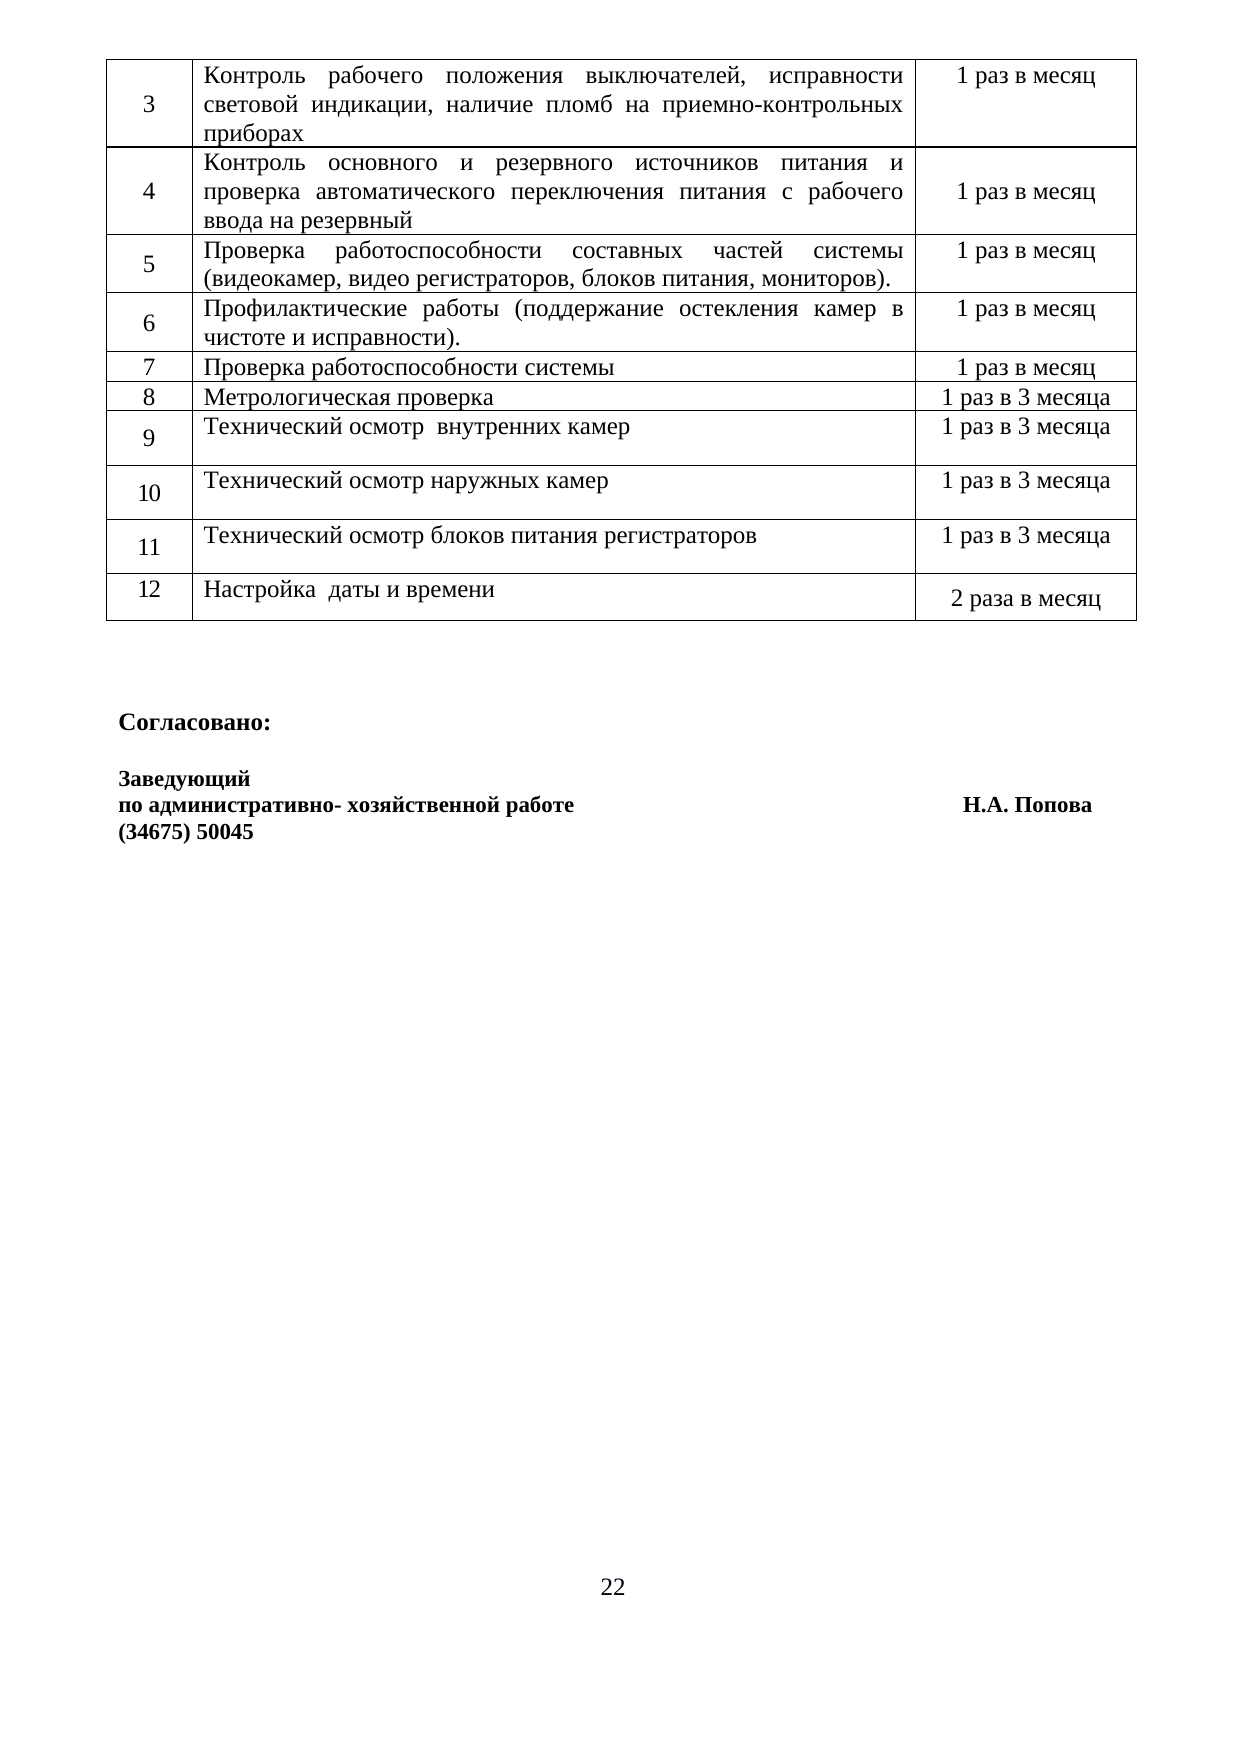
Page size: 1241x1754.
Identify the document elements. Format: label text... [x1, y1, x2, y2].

table_cell Технический осмотр внутренних камер [193, 411, 915, 464]
table_cell 4 [107, 148, 192, 234]
text по административно- хозяйственной работе Н.А. Попова (34675) 50045 [118, 791, 1107, 844]
table_cell 1 раз в 3 месяца [916, 520, 1136, 573]
table_cell 3 [107, 60, 192, 146]
table_cell 1 раз в месяц [916, 352, 1136, 381]
table_cell Проверка работоспособности системы [193, 352, 915, 381]
table_cell 6 [107, 293, 192, 351]
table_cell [193, 60, 915, 146]
text Согласовано: [118, 707, 1107, 736]
table_cell 1 раз в месяц [916, 293, 1136, 351]
table_cell Контроль основного и резервного источников питания и проверка автоматического переключения питания с рабочего ввода на резервный [193, 148, 915, 234]
table_cell Настройка даты и времени [193, 574, 915, 620]
table_cell 1 раз в 3 месяца [916, 411, 1136, 464]
table_cell Проверка работоспособности составных частей системы (видеокамер, видео регистраторов, блоков питания, мониторов). [193, 235, 915, 292]
table_cell 1 раз в 3 месяца [916, 382, 1136, 410]
table_cell Метрологическая проверка [193, 382, 915, 410]
table_cell Технический осмотр блоков питания регистраторов [193, 520, 915, 573]
table_cell 10 [107, 466, 192, 519]
table_cell 5 [107, 235, 192, 292]
table_cell 1 раз в месяц [916, 60, 1136, 146]
table_cell 8 [107, 382, 192, 410]
text Заведующий [118, 765, 1107, 791]
table_cell 7 [107, 352, 192, 381]
table_cell 1 раз в месяц [916, 148, 1136, 234]
table_cell 1 раз в 3 месяца [916, 466, 1136, 519]
table_cell Профилактические работы (поддержание остекления камер в чистоте и исправности). [193, 293, 915, 351]
table_cell Технический осмотр наружных камер [193, 466, 915, 519]
table_cell 9 [107, 411, 192, 464]
table_cell 2 раза в месяц [916, 574, 1136, 620]
table_cell 1 раз в месяц [916, 235, 1136, 292]
table_cell 12 [107, 574, 192, 620]
table_cell 11 [107, 520, 192, 573]
